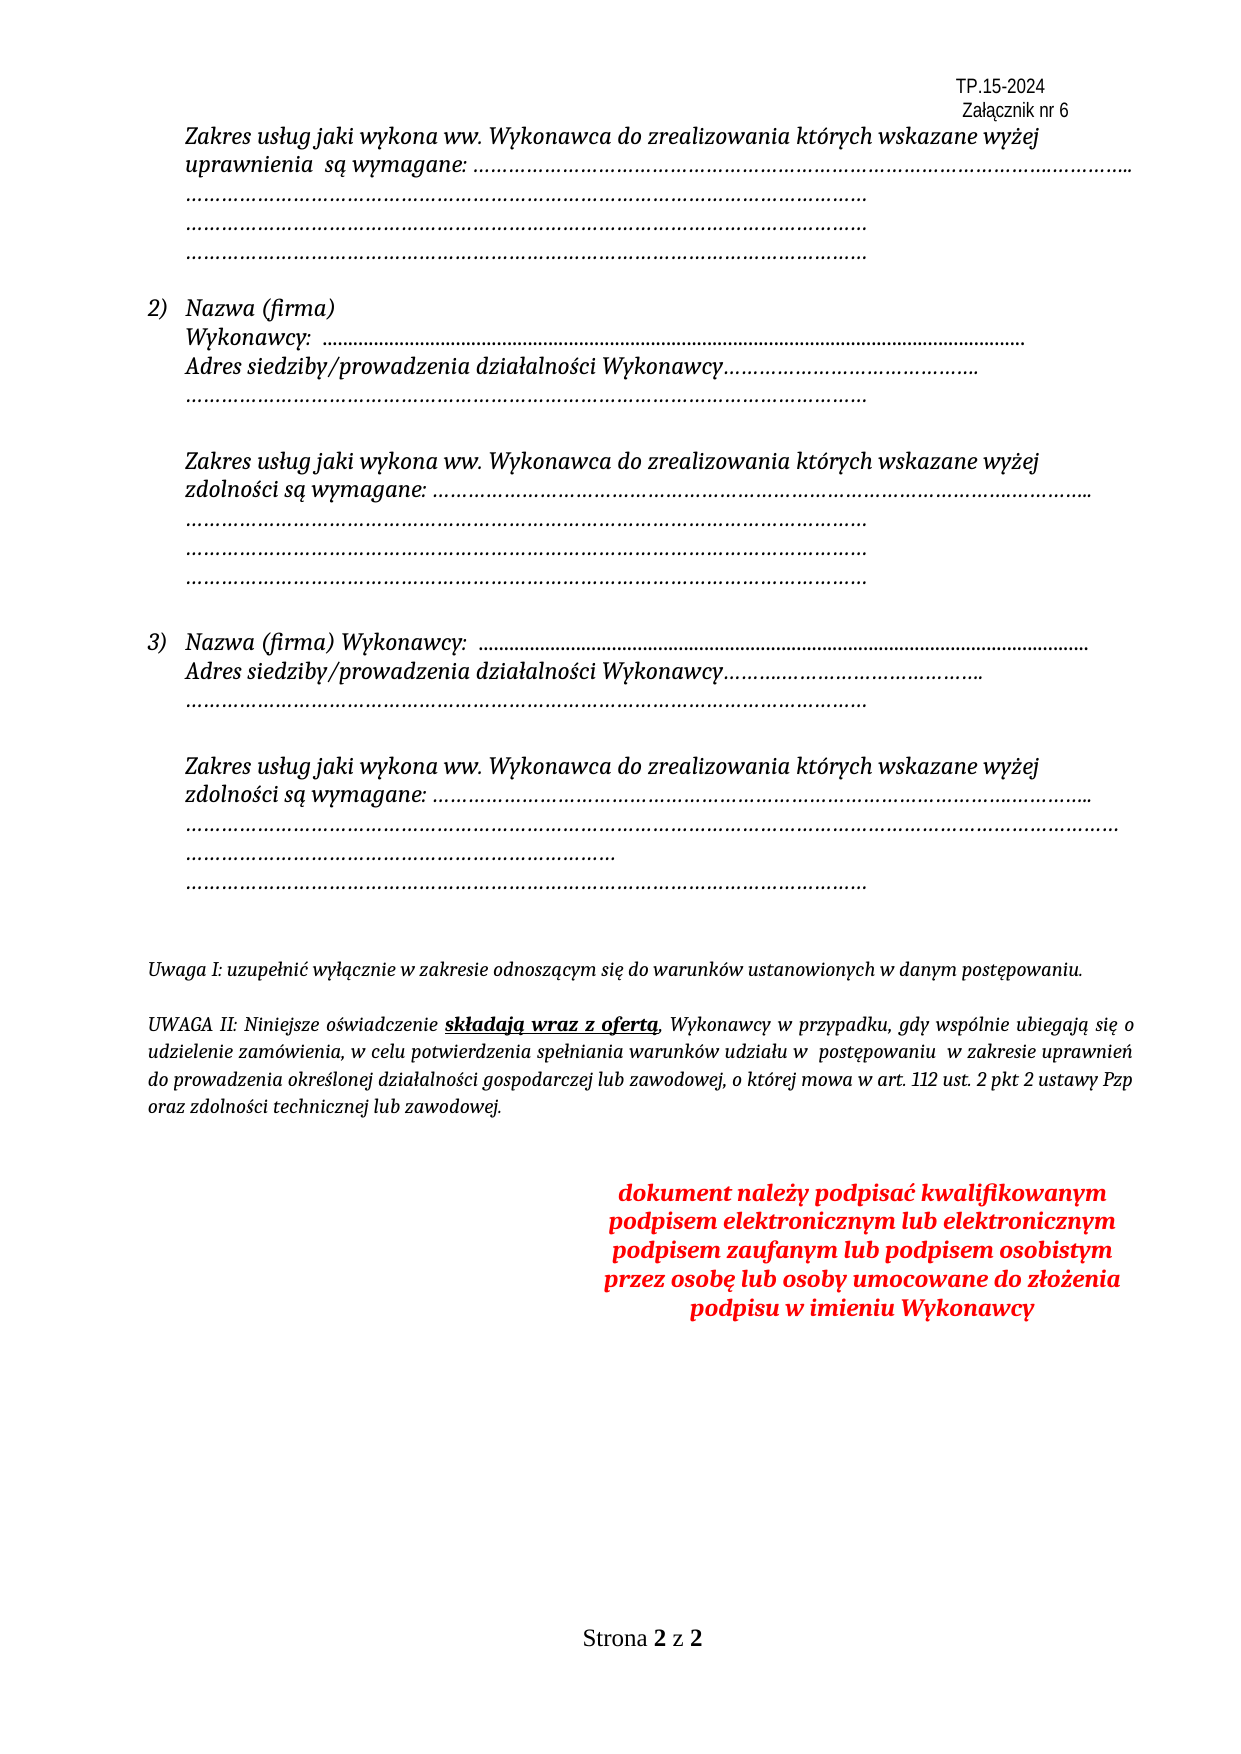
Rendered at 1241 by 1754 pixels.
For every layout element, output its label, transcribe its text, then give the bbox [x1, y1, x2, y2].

text …………………………………………………………………………………………………… [185, 237, 1137, 265]
text ………………………………………………………………………………………………………………………………………………………………………………………………………… [185, 809, 1137, 867]
text Zakres usług jaki wykona ww. Wykonawca do zrealizowania których wskazane wyżej zdolności są wymagane: …………………………………………………………………………………….………….. [185, 447, 1137, 504]
text Zakres usług jaki wykona ww. Wykonawca do zrealizowania których wskazane wyżej uprawnienia są wymagane: …………………………………………………………………………………….………….. [185, 122, 1137, 179]
list Nazwa (firma) Wykonawcy: ......................................................................................................................................... [148, 294, 1137, 352]
text …………………………………………………………………………………………………… [185, 179, 1137, 208]
text …………………………………………………………………………………………………… [185, 562, 1137, 590]
text Uwaga I: uzupełnić wyłącznie w zakresie odnoszącym się do warunków ustanowionych w danym postępowaniu. [148, 957, 1137, 981]
text Zakres usług jaki wykona ww. Wykonawca do zrealizowania których wskazane wyżej zdolności są wymagane: …………………………………………………………………………………….………….. [185, 752, 1137, 809]
text …………………………………………………………………………………………………… [185, 380, 1137, 409]
text dokument należy podpisać kwalifikowanym podpisem elektronicznym lub elektronicznym podpisem zaufanym lub podpisem osobistym przez osobę lub osoby umocowane do złożenia podpisu w imieniu Wykonawcy [590, 1178, 1137, 1322]
text Adres siedziby/prowadzenia działalności Wykonawcy……………………………………. [185, 352, 1137, 380]
text …………………………………………………………………………………………………… [185, 685, 1137, 714]
text …………………………………………………………………………………………………… [185, 533, 1137, 562]
text UWAGA II: Niniejsze oświadczenie składają wraz z ofertą, Wykonawcy w przypadku, gdy wspólnie ubiegają się o udzielenie zamówienia, w celu potwierdzenia spełniania warunków udziału w postępowaniu w zakresie uprawnień do prowadzenia określonej działalności gospodarczej lub zawodowej, o której mowa w art. 112 ust. 2 pkt 2 ustawy Pzp oraz zdolności technicznej lub zawodowej. [148, 1012, 1137, 1119]
text …………………………………………………………………………………………………… [185, 867, 1137, 895]
text Adres siedziby/prowadzenia działalności Wykonawcy……….……………………………. [185, 657, 1137, 685]
list Nazwa (firma) Wykonawcy: ....................................................................................................................... [148, 628, 1137, 657]
text …………………………………………………………………………………………………… [185, 208, 1137, 237]
text …………………………………………………………………………………………………… [185, 504, 1137, 533]
